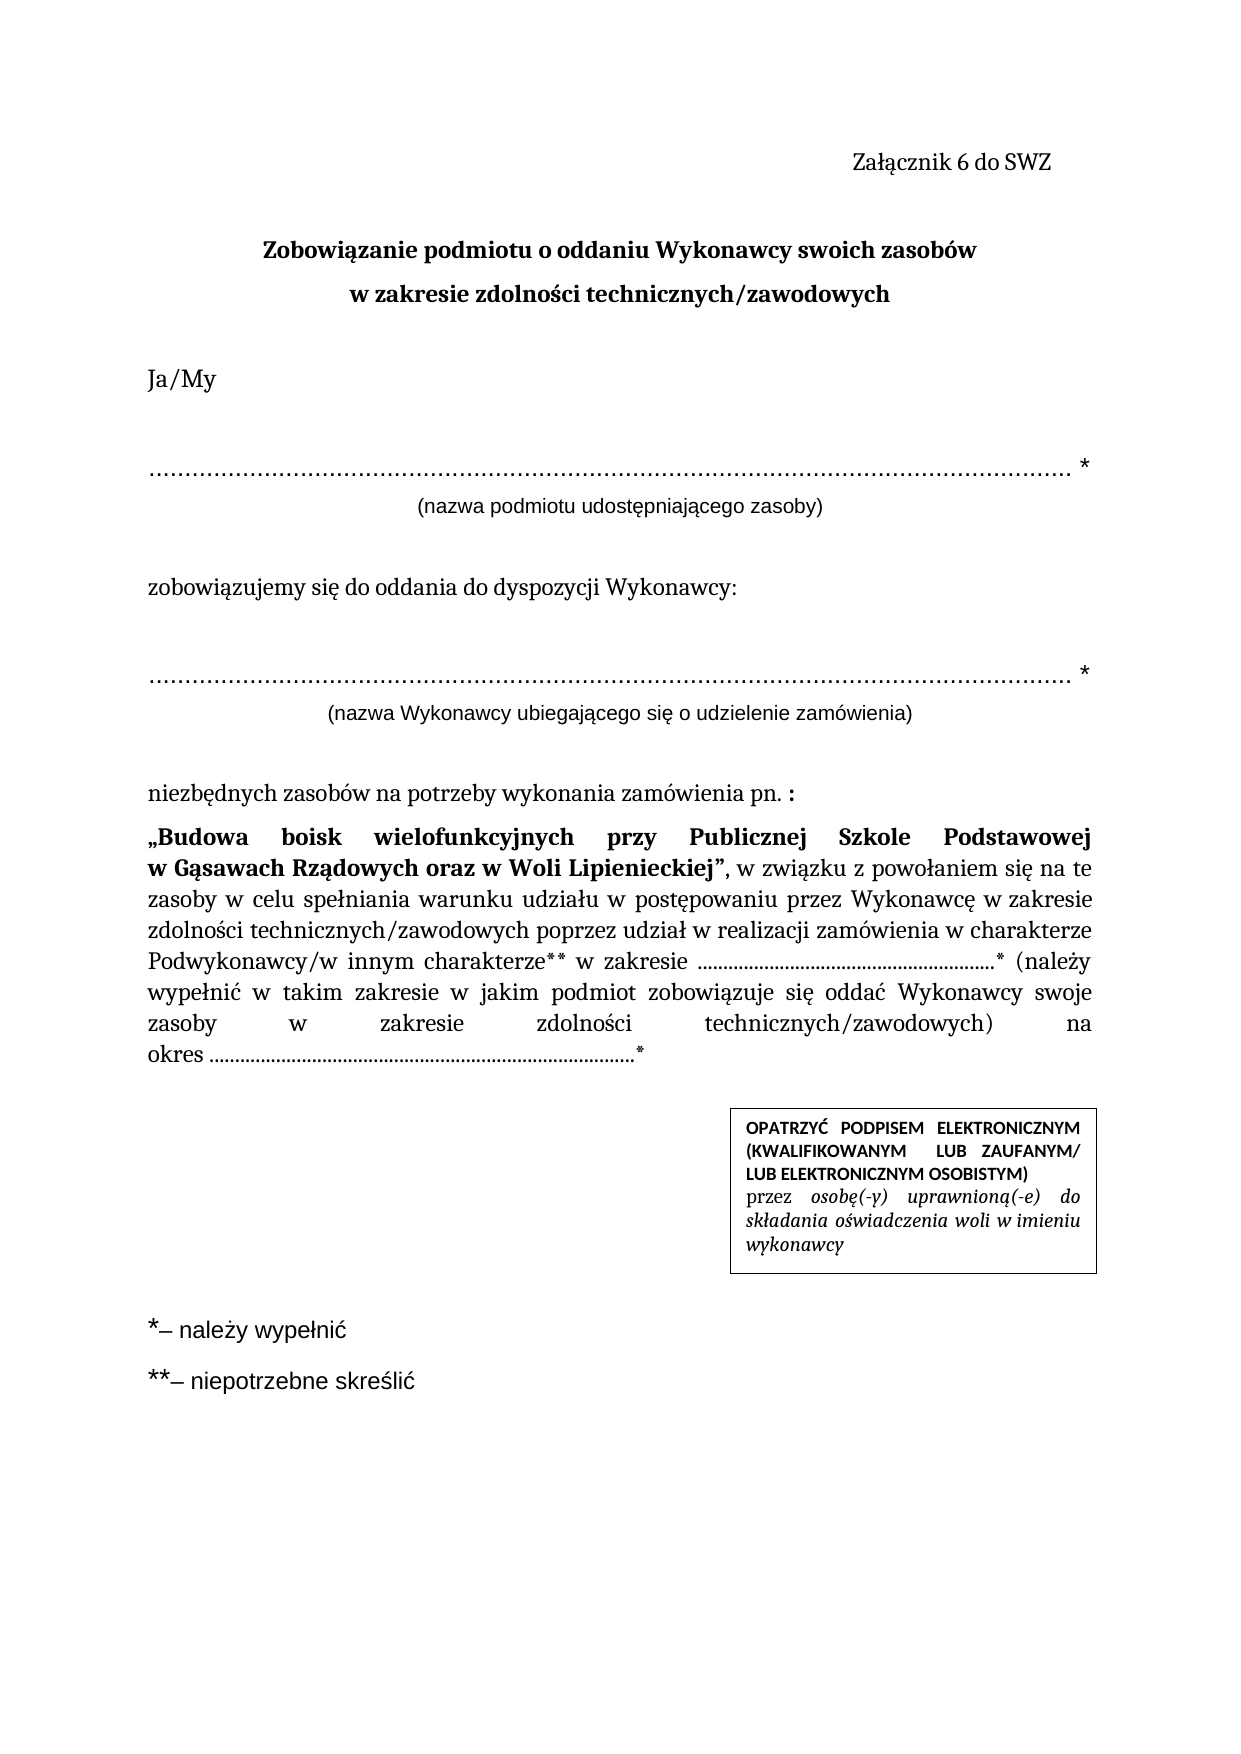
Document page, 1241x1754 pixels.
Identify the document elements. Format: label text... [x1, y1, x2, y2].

text zobowiązujemy się do oddania do dyspozycji Wykonawcy: [148, 530, 1093, 602]
text Załącznik 6 do SWZ [148, 148, 1093, 176]
text „Budowa boisk wielofunkcyjnych przy Publicznej Szkole Podstawowej w Gąsawach Rządowych oraz w Woli Lipienieckiej”, w związku z powołaniem się na te zasoby w celu spełniania warunku udziału w postępowaniu przez Wykonawcę w zakresie zdolności technicznych/zawodowych poprzez udział w realizacji zamówienia w charakterze Podwykonawcy/w innym charakterze** w zakresie ..........................................................* (należy wypełnić w takim zakresie w jakim podmiot zobowiązuje się oddać Wykonawcy swoje zasoby w zakresie zdolności technicznych/zawodowych) na okres ...................................................................................* [148, 822, 1093, 1068]
text Ja/My [148, 364, 1093, 394]
text *– należy wypełnić **– niepotrzebne skreślić [148, 1267, 1093, 1395]
text niezbędnych zasobów na potrzeby wykonania zamówienia pn. : [148, 737, 1093, 808]
text Zobowiązanie podmiotu o oddaniu Wykonawcy swoich zasobów w zakresie zdolności technicznych/zawodowych [148, 236, 1093, 350]
text ................................................................................................................................ * (nazwa podmiotu udostępniającego zasoby) [148, 409, 1093, 518]
text ................................................................................................................................ * (nazwa Wykonawcy ubiegającego się o udzielenie zamówienia) [148, 616, 1093, 725]
